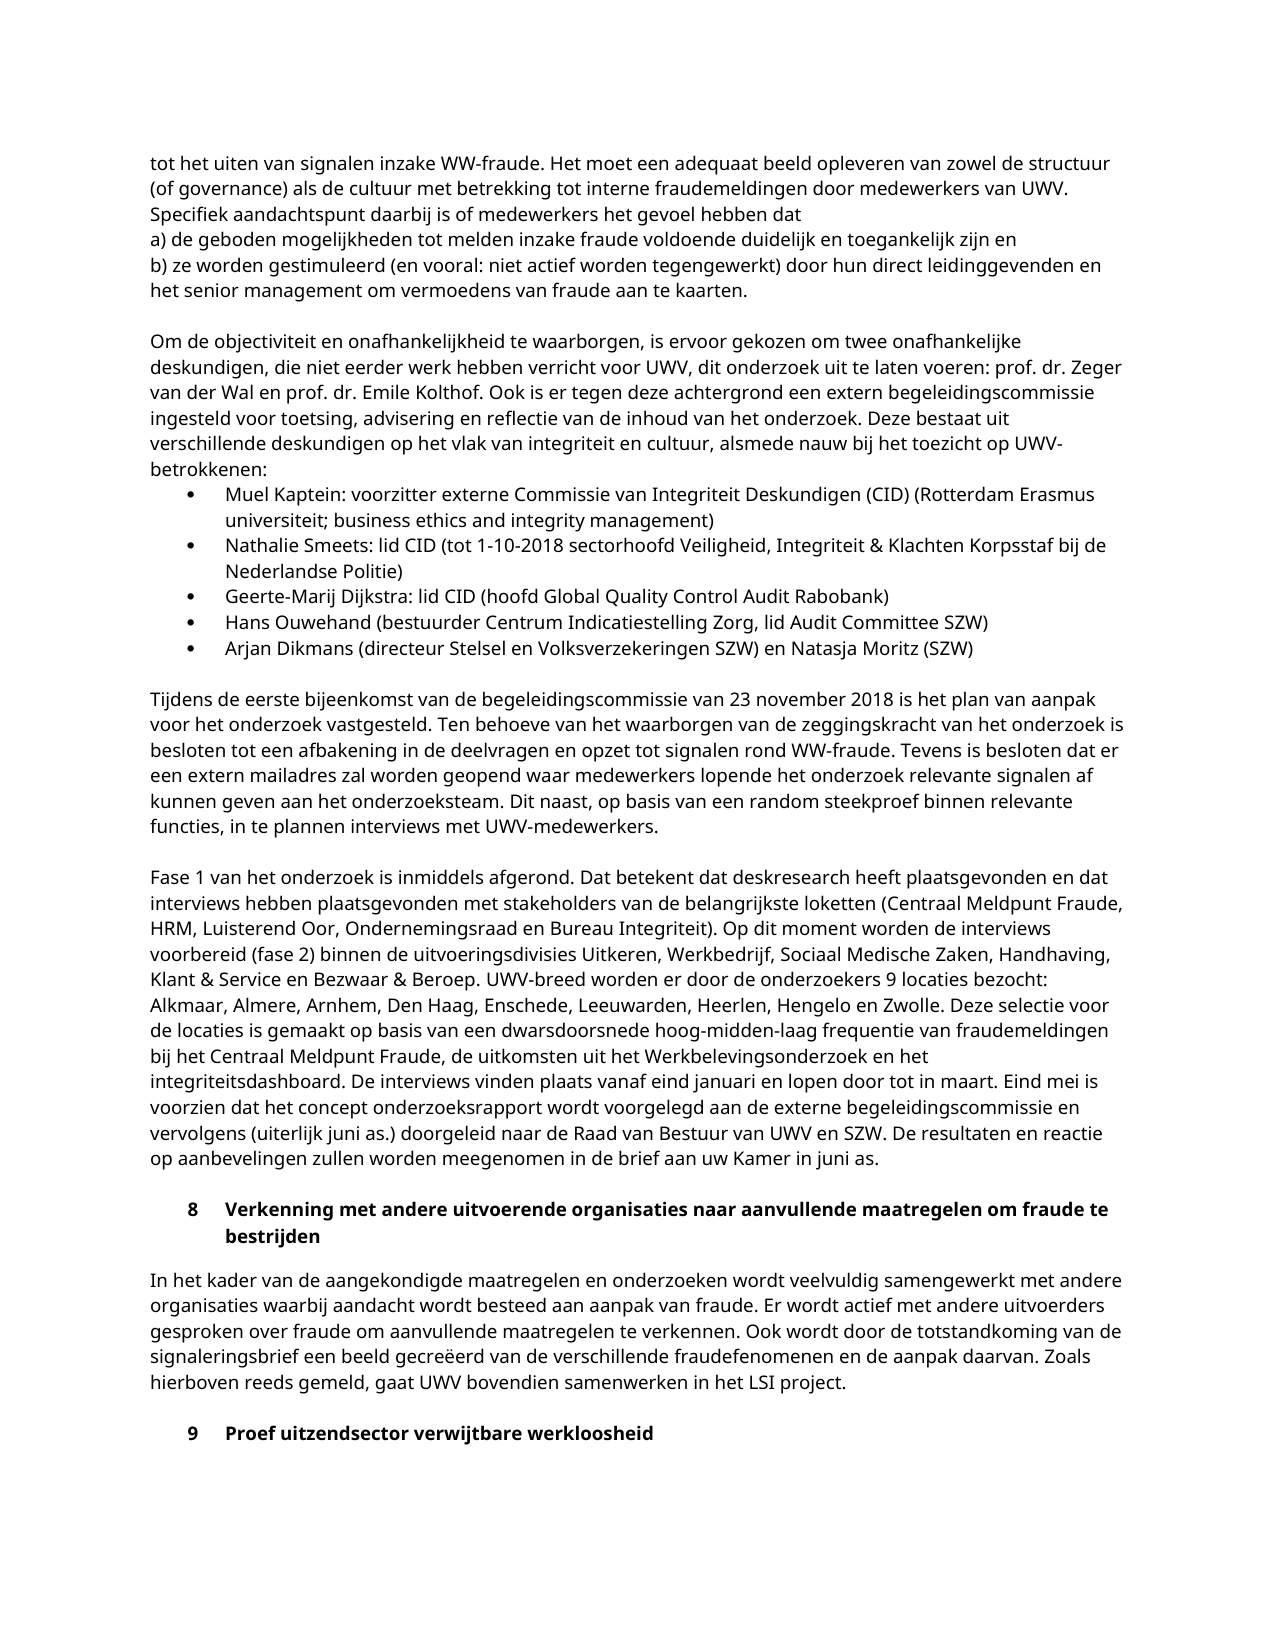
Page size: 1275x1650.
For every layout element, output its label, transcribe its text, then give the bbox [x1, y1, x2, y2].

list Muel Kaptein: voorzitter externe Commissie van Integriteit Deskundigen (CID) (Rotterdam Erasmus universiteit; business ethics and integrity management) [187, 482, 1125, 533]
list Verkenning met andere uitvoerende organisaties naar aanvullende maatregelen om fraude te bestrijden [187, 1196, 1125, 1249]
text In het kader van de aangekondigde maatregelen en onderzoeken wordt veelvuldig samengewerkt met andere organisaties waarbij aandacht wordt besteed aan aanpak van fraude. Er wordt actief met andere uitvoerders gesproken over fraude om aanvullende maatregelen te verkennen. Ook wordt door de totstandkoming van de signaleringsbrief een beeld gecreëerd van de verschillende fraudefenomenen en de aanpak daarvan. Zoals hierboven reeds gemeld, gaat UWV bovendien samenwerken in het LSI project. [150, 1267, 1125, 1394]
text Fase 1 van het onderzoek is inmiddels afgerond. Dat betekent dat deskresearch heeft plaatsgevonden en dat interviews hebben plaatsgevonden met stakeholders van de belangrijkste loketten (Centraal Meldpunt Fraude, HRM, Luisterend Oor, Ondernemingsraad en Bureau Integriteit). Op dit moment worden de interviews voorbereid (fase 2) binnen de uitvoeringsdivisies Uitkeren, Werkbedrijf, Sociaal Medische Zaken, Handhaving, Klant & Service en Bezwaar & Beroep. UWV-breed worden er door de onderzoekers 9 locaties bezocht: Alkmaar, Almere, Arnhem, Den Haag, Enschede, Leeuwarden, Heerlen, Hengelo en Zwolle. Deze selectie voor de locaties is gemaakt op basis van een dwarsdoorsnede hoog-midden-laag frequentie van fraudemeldingen bij het Centraal Meldpunt Fraude, de uitkomsten uit het Werkbelevingsonderzoek en het integriteitsdashboard. De interviews vinden plaats vanaf eind januari en lopen door tot in maart. Eind mei is voorzien dat het concept onderzoeksrapport wordt voorgelegd aan de externe begeleidingscommissie en vervolgens (uiterlijk juni as.) doorgeleid naar de Raad van Bestuur van UWV en SZW. De resultaten en reactie op aanbevelingen zullen worden meegenomen in de brief aan uw Kamer in juni as. [150, 864, 1125, 1171]
list Proef uitzendsector verwijtbare werkloosheid [187, 1420, 1125, 1446]
text Tijdens de eerste bijeenkomst van de begeleidingscommissie van 23 november 2018 is het plan van aanpak voor het onderzoek vastgesteld. Ten behoeve van het waarborgen van de zeggingskracht van het onderzoek is besloten tot een afbakening in de deelvragen en opzet tot signalen rond WW-fraude. Tevens is besloten dat er een extern mailadres zal worden geopend waar medewerkers lopende het onderzoek relevante signalen af kunnen geven aan het onderzoeksteam. Dit naast, op basis van een random steekproef binnen relevante functies, in te plannen interviews met UWV-medewerkers. [150, 686, 1125, 839]
list Nathalie Smeets: lid CID (tot 1-10-2018 sectorhoofd Veiligheid, Integriteit & Klachten Korpsstaf bij de Nederlandse Politie) [187, 533, 1125, 584]
text Om de objectiviteit en onafhankelijkheid te waarborgen, is ervoor gekozen om twee onafhankelijke deskundigen, die niet eerder werk hebben verricht voor UWV, dit onderzoek uit te laten voeren: prof. dr. Zeger van der Wal en prof. dr. Emile Kolthof. Ook is er tegen deze achtergrond een extern begeleidingscommissie ingesteld voor toetsing, advisering en reflectie van de inhoud van het onderzoek. Deze bestaat uit verschillende deskundigen op het vlak van integriteit en cultuur, alsmede nauw bij het toezicht op UWV-betrokkenen: [150, 329, 1125, 482]
list Geerte-Marij Dijkstra: lid CID (hoofd Global Quality Control Audit Rabobank) [187, 584, 1125, 609]
list Hans Ouwehand (bestuurder Centrum Indicatiestelling Zorg, lid Audit Committee SZW) [187, 609, 1125, 635]
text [150, 150, 1125, 303]
list Arjan Dikmans (directeur Stelsel en Volksverzekeringen SZW) en Natasja Moritz (SZW) [187, 635, 1125, 660]
